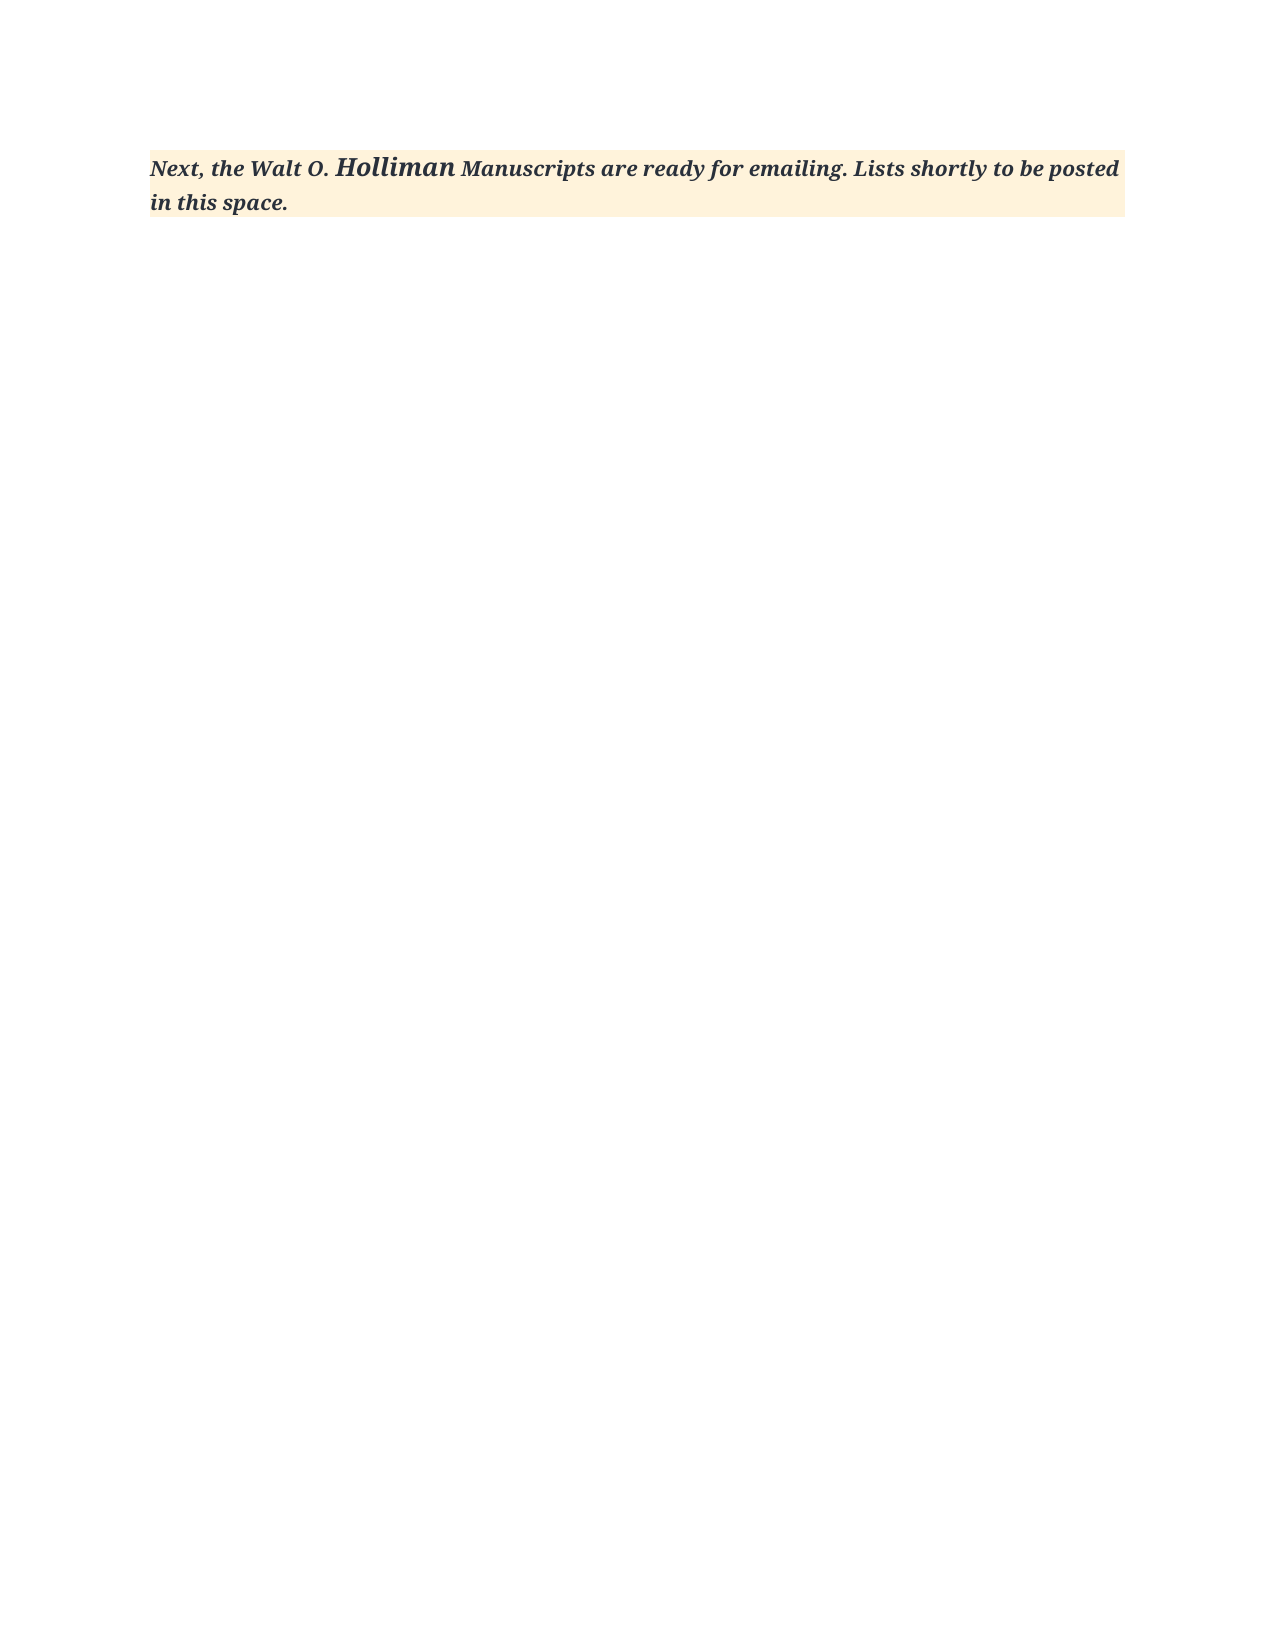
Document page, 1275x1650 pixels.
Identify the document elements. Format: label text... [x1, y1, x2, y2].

text Next, the Walt O. Holliman Manuscripts are ready for emailing. Lists shortly to be posted in this space. [150, 150, 1125, 217]
